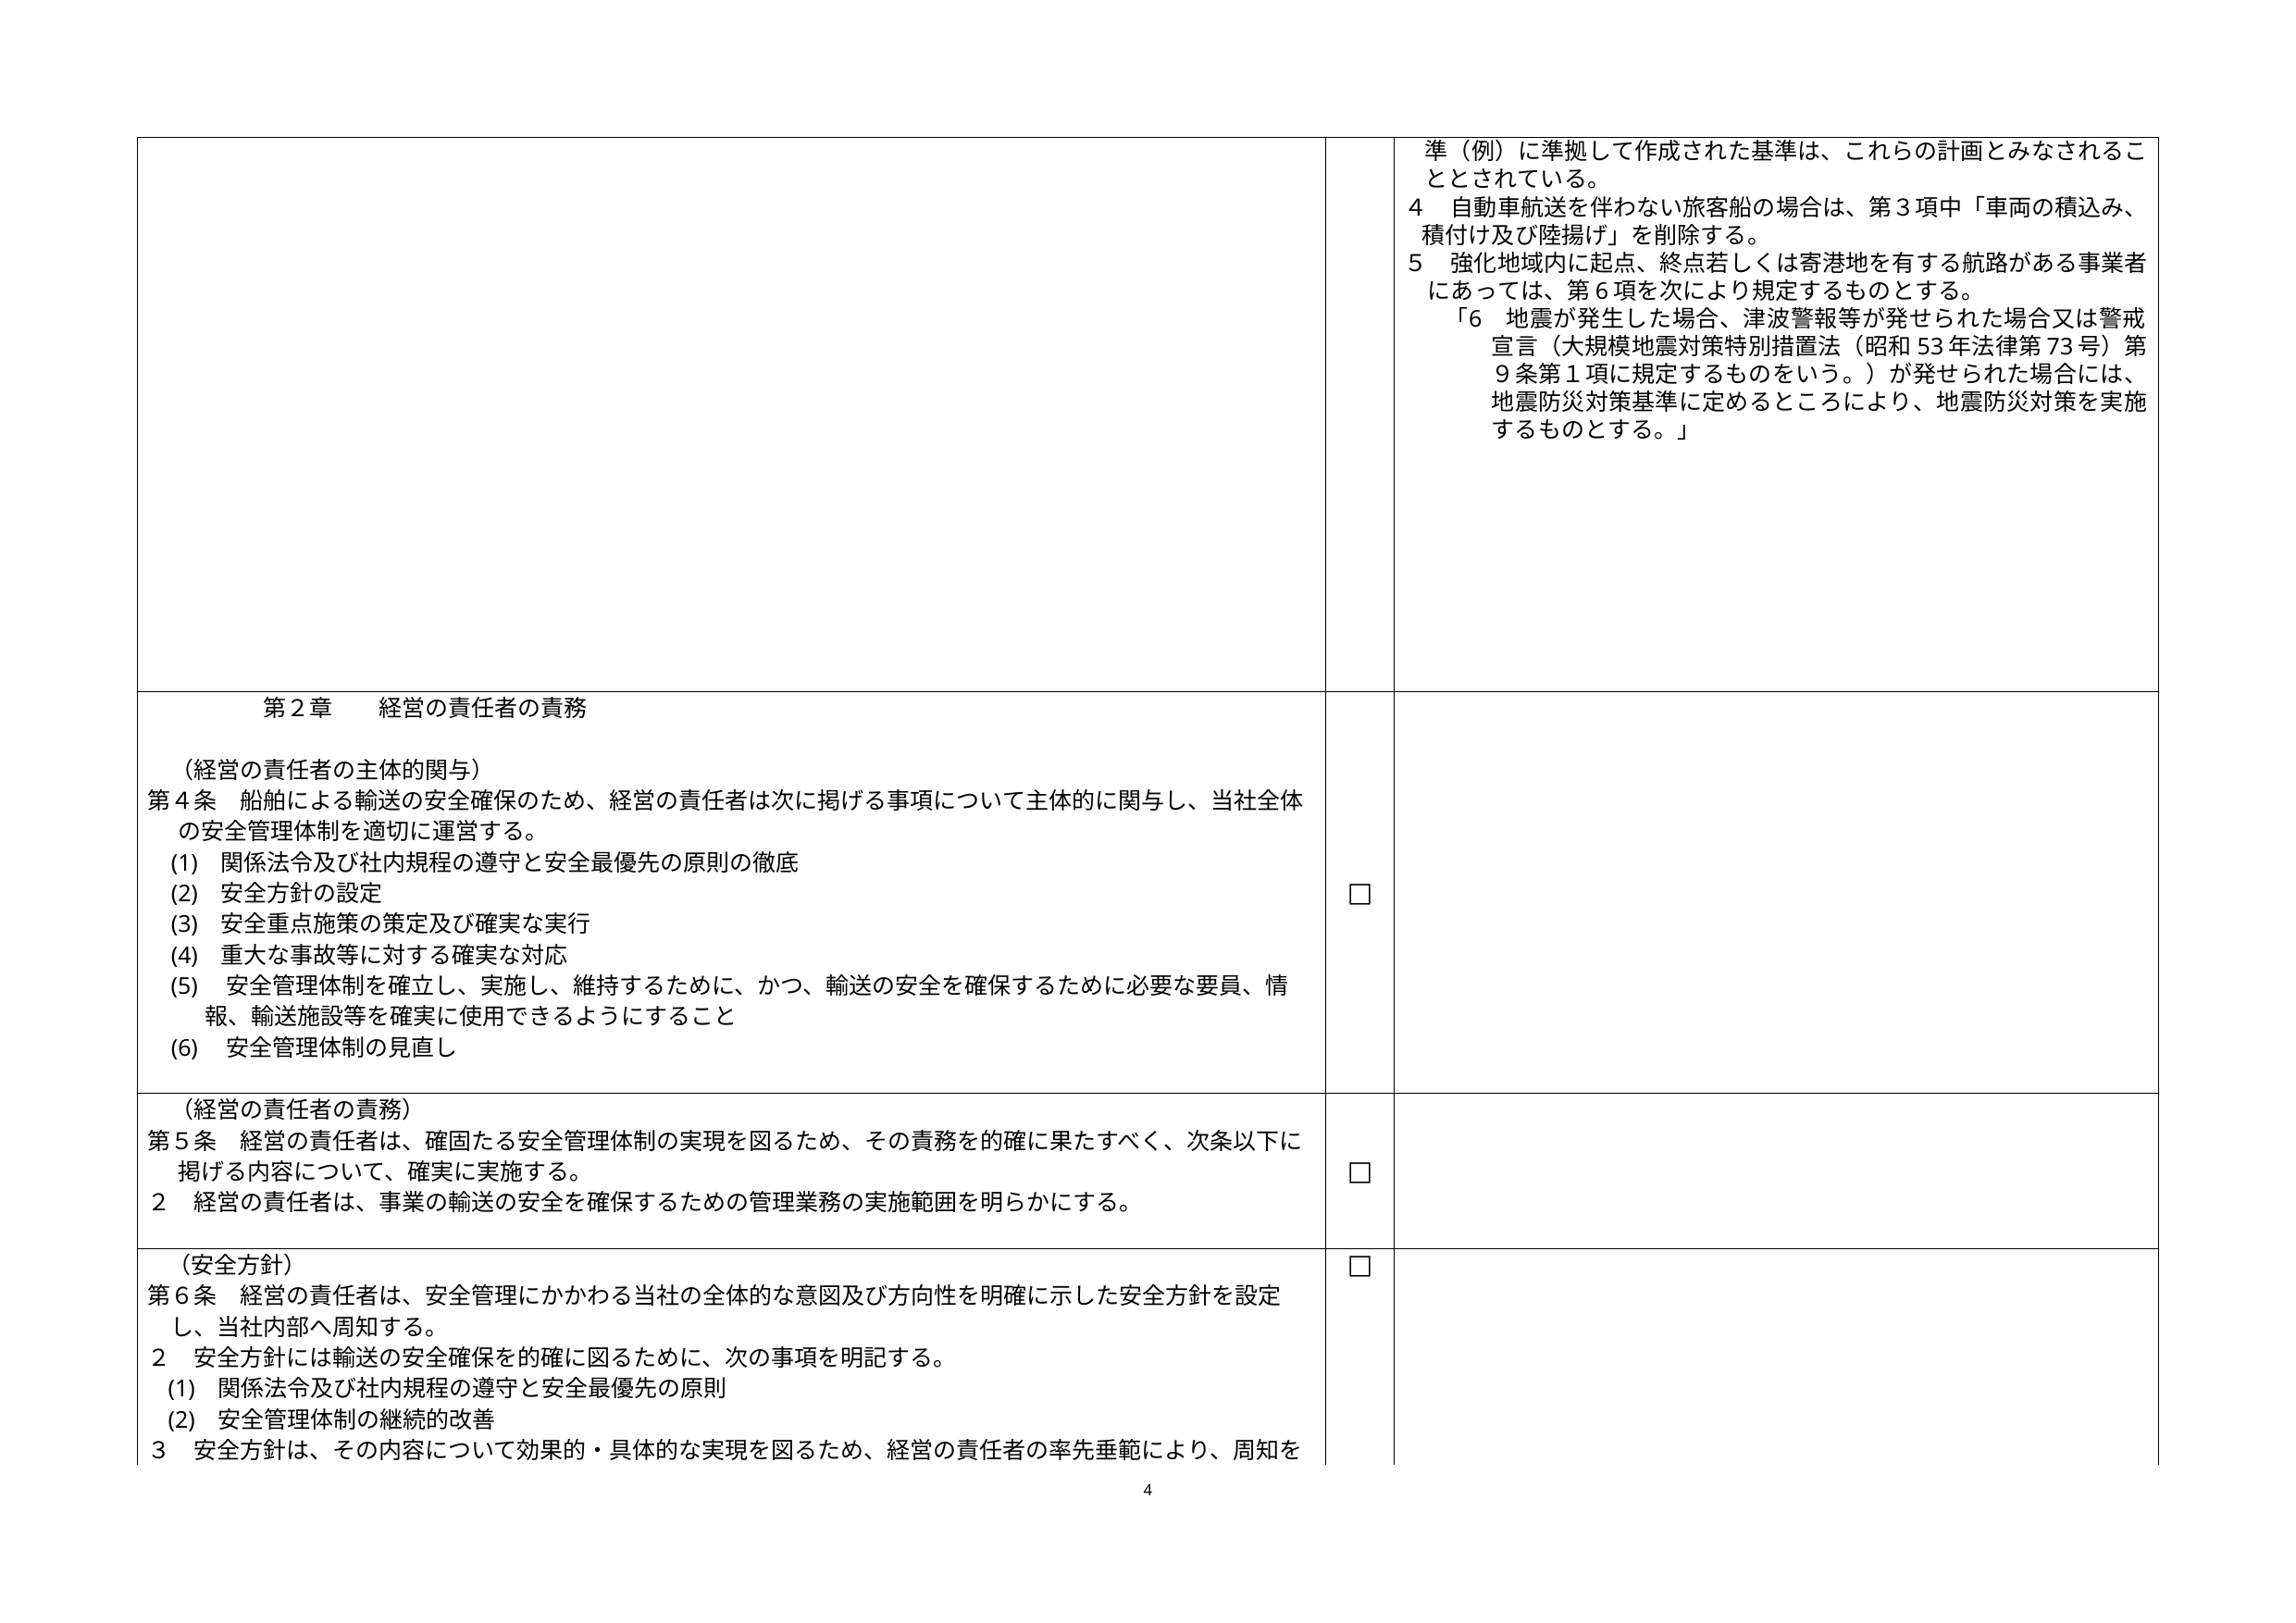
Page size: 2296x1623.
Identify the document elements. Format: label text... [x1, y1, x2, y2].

table_cell □ [1326, 138, 1394, 691]
table_cell [1395, 1249, 2158, 1465]
table_cell （経営の責任者の責務） 第５条 経営の責任者は、確固たる安全管理体制の実現を図るため、その責務を的確に果たすべく、次条以下に掲げる内容について、確実に実施する。 ２ 経営の責任者は、事業の輸送の安全を確保するための管理業務の実施範囲を明らかにする。 [138, 1094, 1325, 1248]
table_cell □ [1326, 1249, 1394, 1465]
table_cell □ [1326, 1094, 1394, 1248]
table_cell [1395, 138, 2158, 691]
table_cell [138, 138, 1325, 691]
table_cell 第２章 経営の責任者の責務 （経営の責任者の主体的関与） 第４条 船舶による輸送の安全確保のため、経営の責任者は次に掲げる事項について主体的に関与し、当社全体の安全管理体制を適切に運営する。 (1) 関係法令及び社内規程の遵守と安全最優先の原則の徹底 (2) 安全方針の設定 (3) 安全重点施策の策定及び確実な実行 (4) 重大な事故等に対する確実な対応 (5) 安全管理体制を確立し、実施し、維持するために、かつ、輸送の安全を確保するために必要な要員、情報、輸送施設等を確実に使用できるようにすること (6) 安全管理体制の見直し [138, 692, 1325, 1093]
table_cell [1395, 692, 2158, 1093]
table_cell [1395, 1094, 2158, 1248]
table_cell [138, 1249, 1325, 1465]
table_cell □ [1326, 692, 1394, 1093]
